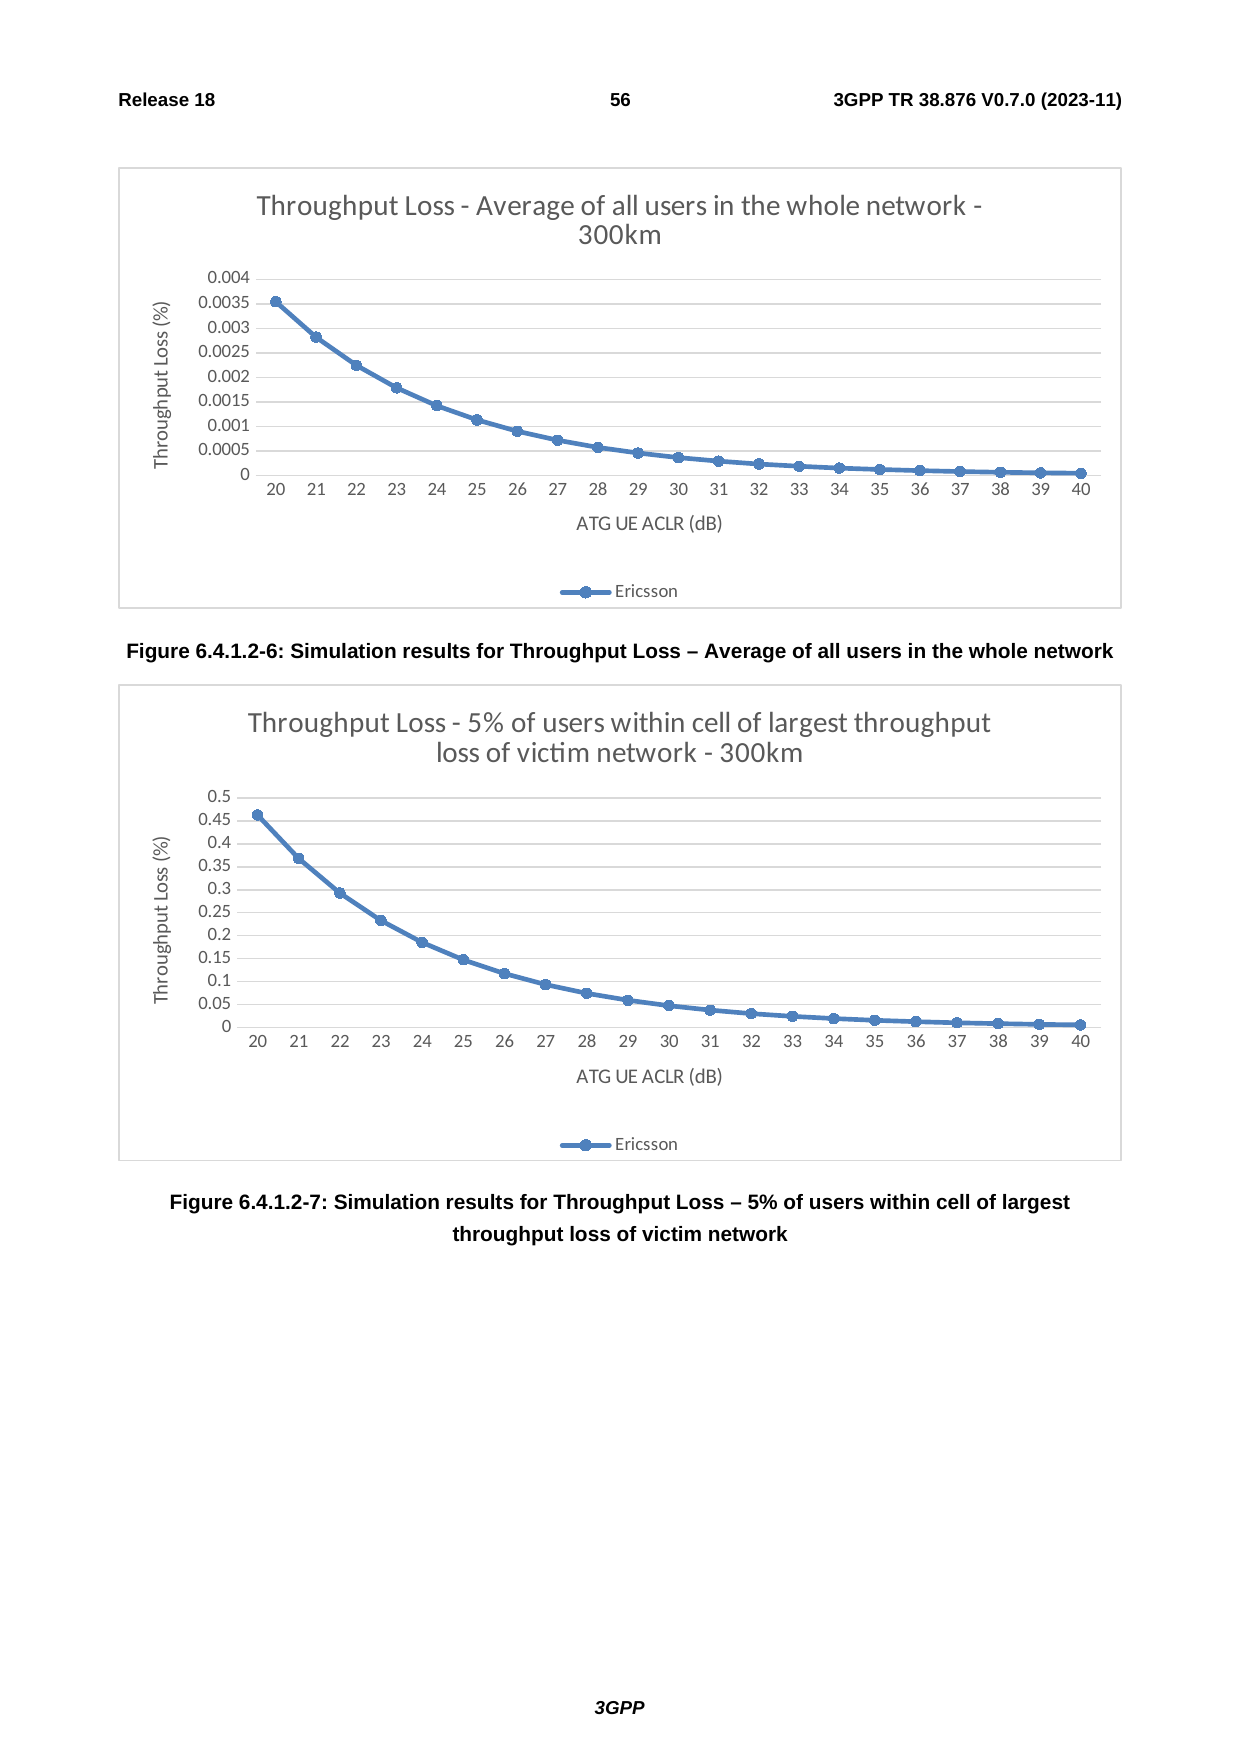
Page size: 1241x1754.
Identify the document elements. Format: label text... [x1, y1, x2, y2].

text Figure 6.4.1.2-7: Simulation results for Throughput Loss – 5% of users within cell of largest throughput loss of victim network [118, 1185, 1122, 1250]
text Figure 6.4.1.2-6: Simulation results for Throughput Loss – Average of all users in the whole network [118, 634, 1122, 667]
